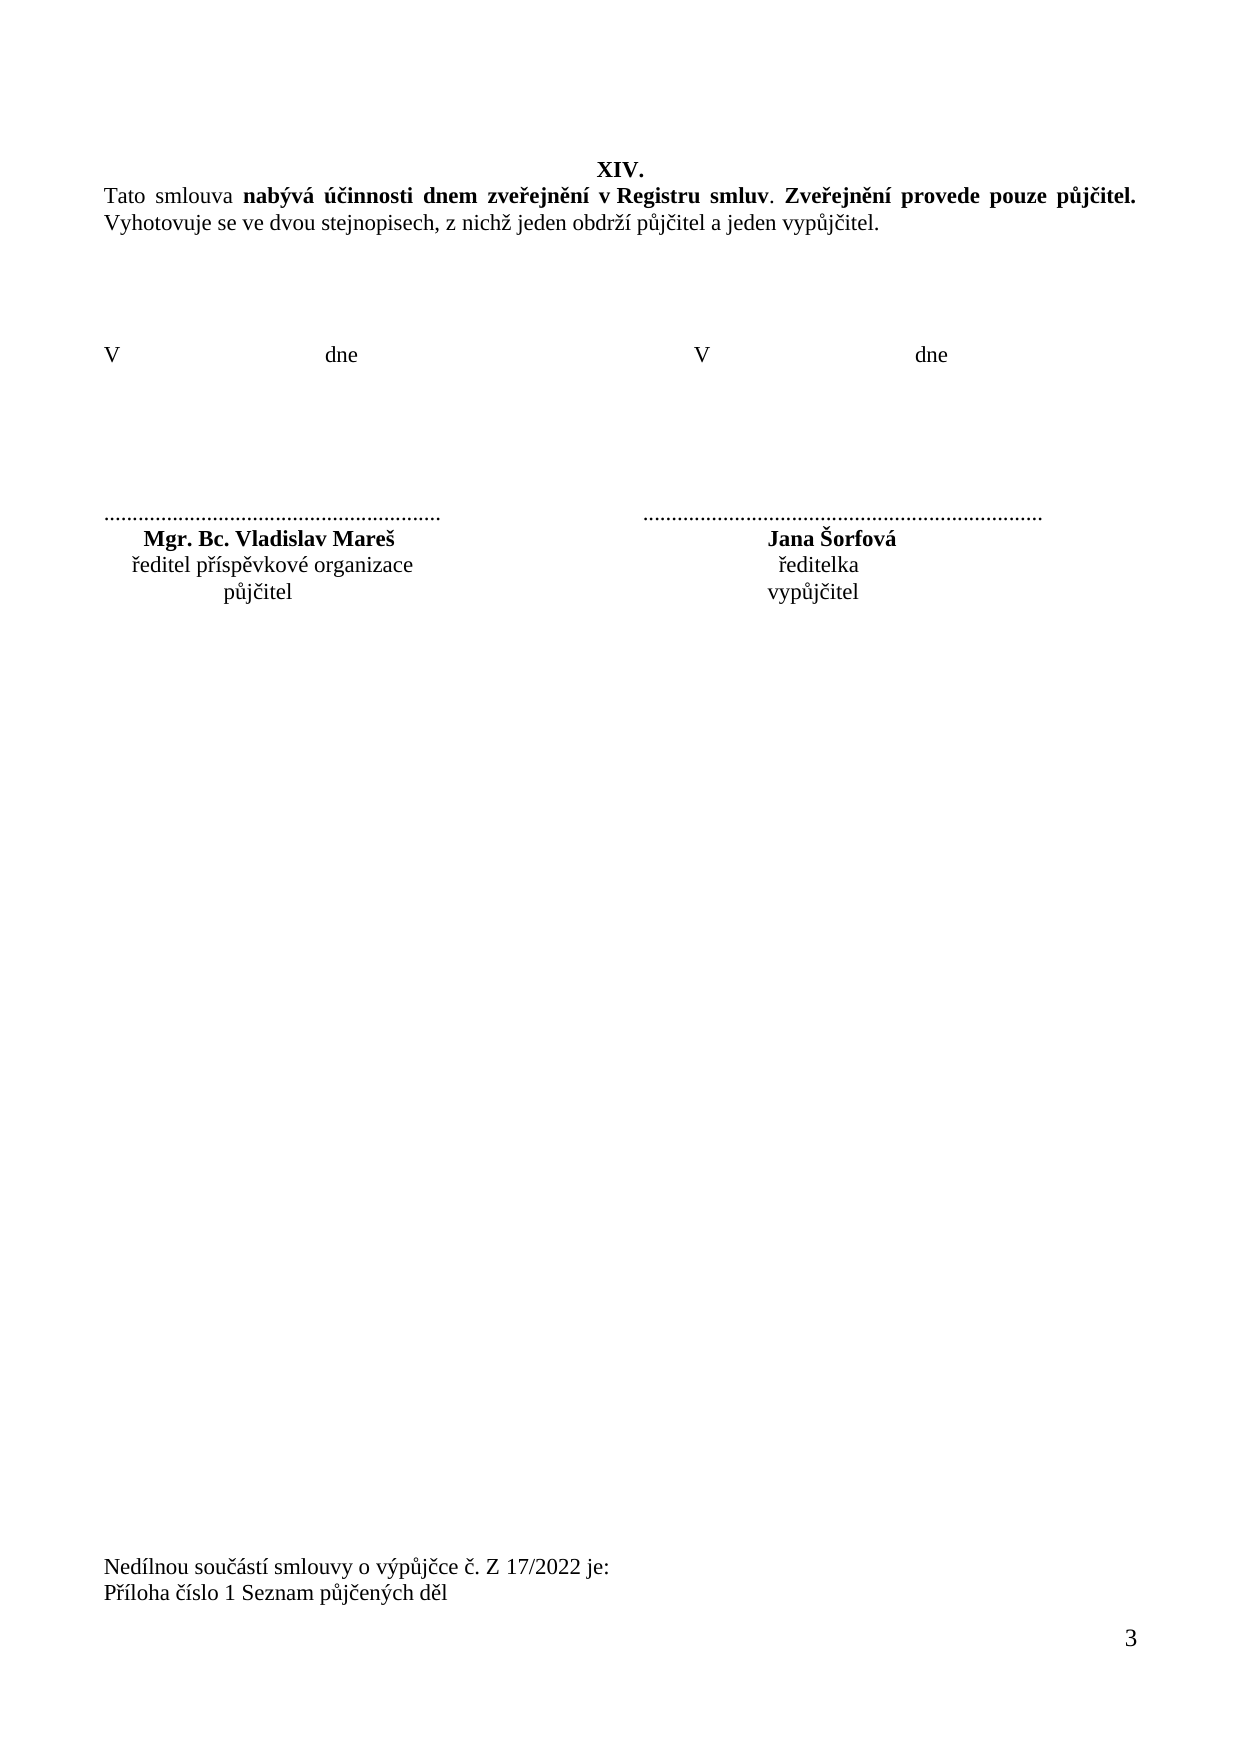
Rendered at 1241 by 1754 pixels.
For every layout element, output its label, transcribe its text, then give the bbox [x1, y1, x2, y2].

text Nedílnou součástí smlouvy o výpůjčce č. Z 17/2022 je: [103, 1553, 1137, 1579]
text Příloha číslo 1 Seznam půjčených děl [103, 1579, 1137, 1606]
text půjčitel vypůjčitel [103, 578, 1137, 604]
text Mgr. Bc. Vladislav Mareš Jana Šorfová [103, 525, 1137, 551]
text Tato smlouva nabývá účinnosti dnem zveřejnění v Registru smluv. Zveřejnění provede pouze půjčitel. Vyhotovuje se ve dvou stejnopisech, z nichž jeden obdrží půjčitel a jeden vypůjčitel. [103, 182, 1137, 235]
text XIV. [103, 156, 1137, 182]
text V dne V dne [103, 341, 1137, 367]
text ředitel příspěvkové organizace ředitelka [103, 551, 1137, 578]
text ........................................................... ...................................................................... [103, 499, 1137, 525]
